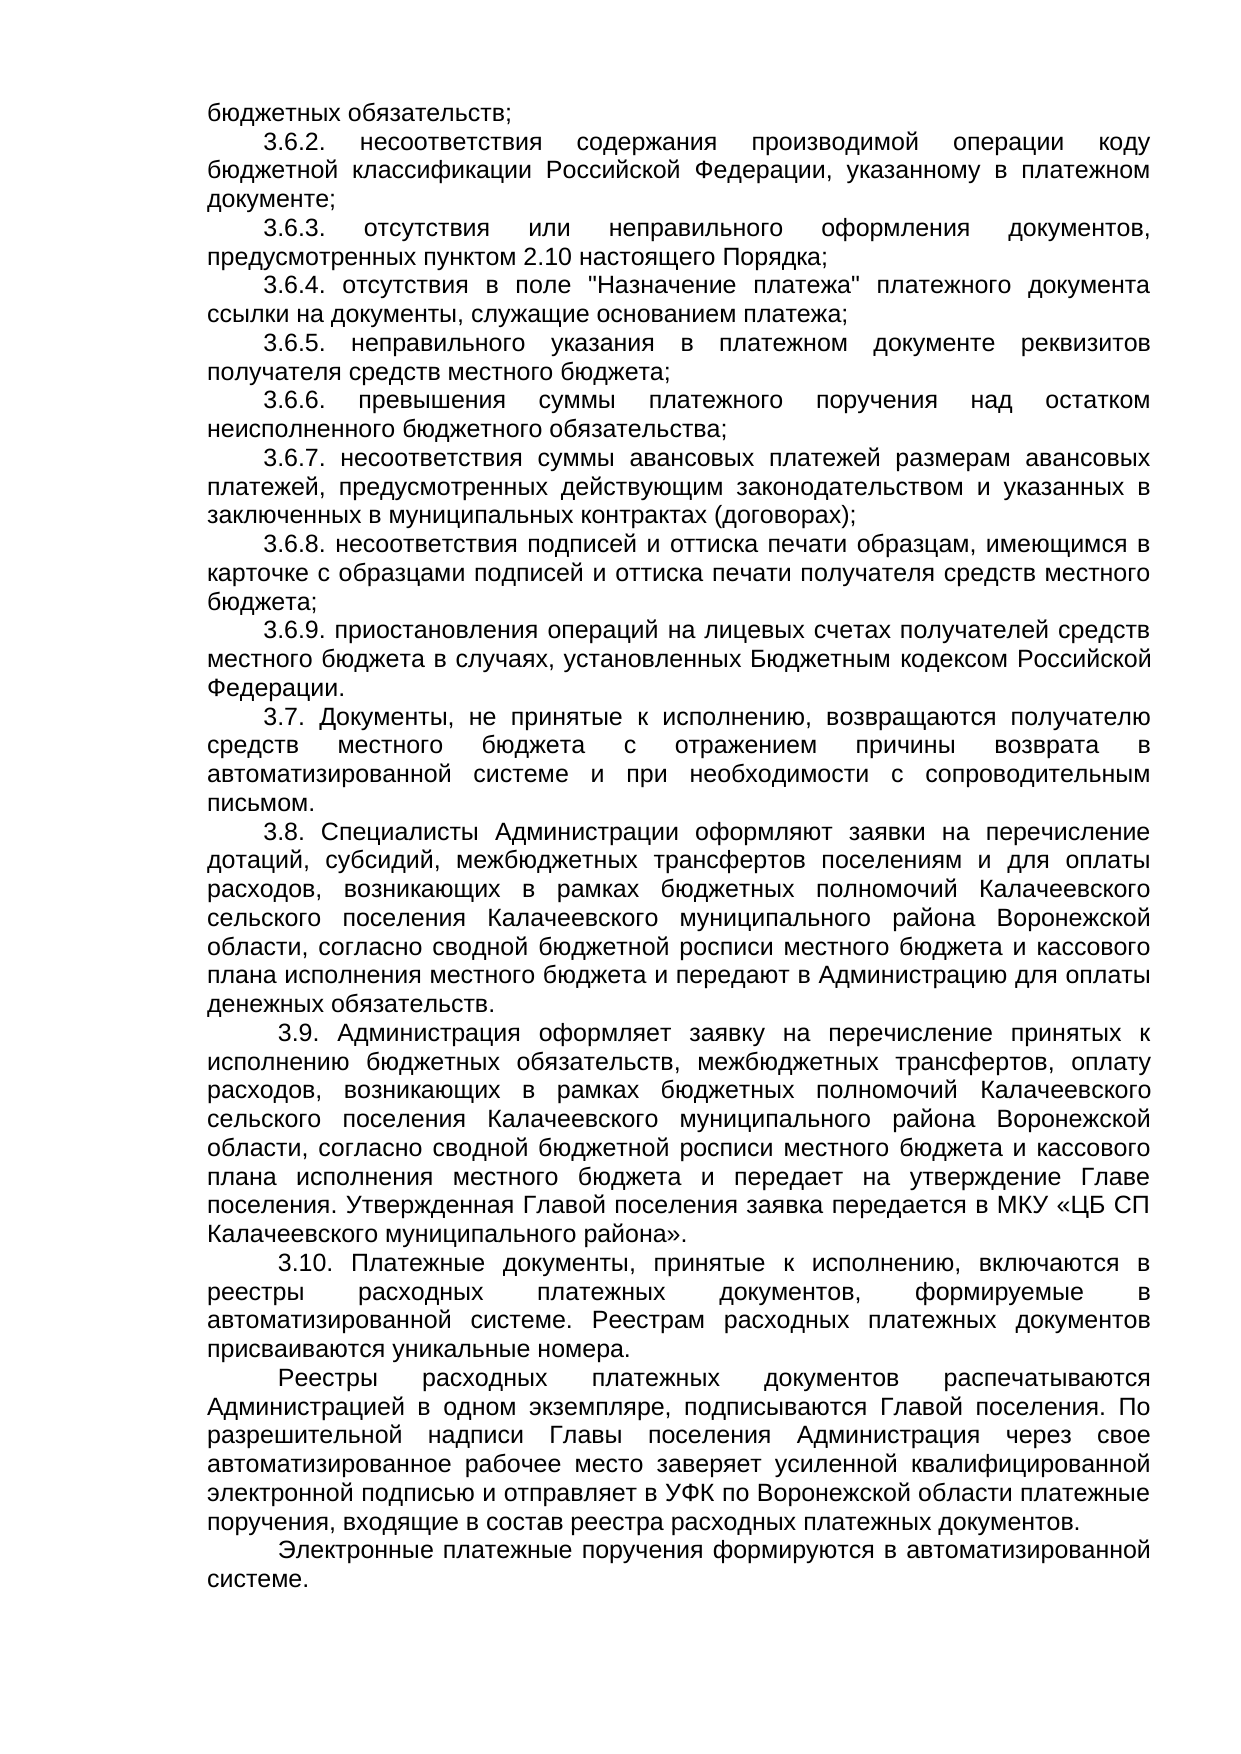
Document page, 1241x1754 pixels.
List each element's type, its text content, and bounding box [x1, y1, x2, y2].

text Реестры расходных платежных документов распечатываются Администрацией в одном экземпляре, подписываются Главой поселения. По разрешительной надписи Главы поселения Администрация через свое автоматизированное рабочее место заверяет усиленной квалифицированной электронной подписью и отправляет в УФК по Воронежской области платежные поручения, входящие в состав реестра расходных платежных документов. [207, 1363, 1152, 1535]
text 3.6.9. приостановления операций на лицевых счетах получателей средств местного бюджета в случаях, установленных Бюджетным кодексом Российской Федерации. [207, 615, 1152, 702]
text Электронные платежные поручения формируются в автоматизированной системе. [207, 1535, 1152, 1593]
text 3.6.5. неправильного указания в платежном документе реквизитов получателя средств местного бюджета; [207, 328, 1152, 385]
text 3.7. Документы, не принятые к исполнению, возвращаются получателю средств местного бюджета с отражением причины возврата в автоматизированной системе и при необходимости с сопроводительным письмом. [207, 702, 1152, 817]
text 3.6.3. отсутствия или неправильного оформления документов, предусмотренных пунктом 2.10 настоящего Порядка; [207, 213, 1152, 270]
text 3.6.2. несоответствия содержания производимой операции коду бюджетной классификации Российской Федерации, указанному в платежном документе; [207, 127, 1152, 213]
text 3.9. Администрация оформляет заявку на перечисление принятых к исполнению бюджетных обязательств, межбюджетных трансфертов, оплату расходов, возникающих в рамках бюджетных полномочий Калачеевского сельского поселения Калачеевского муниципального района Воронежской области, согласно сводной бюджетной росписи местного бюджета и кассового плана исполнения местного бюджета и передает на утверждение Главе поселения. Утвержденная Главой поселения заявка передается в МКУ «ЦБ СП Калачеевского муниципального района». [207, 1018, 1152, 1248]
text 3.6.6. превышения суммы платежного поручения над остатком неисполненного бюджетного обязательства; [207, 385, 1152, 443]
text 3.10. Платежные документы, принятые к исполнению, включаются в реестры расходных платежных документов, формируемые в автоматизированной системе. Реестрам расходных платежных документов присваиваются уникальные номера. [207, 1248, 1152, 1363]
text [207, 98, 1152, 127]
text 3.8. Специалисты Администрации оформляют заявки на перечисление дотаций, субсидий, межбюджетных трансфертов поселениям и для оплаты расходов, возникающих в рамках бюджетных полномочий Калачеевского сельского поселения Калачеевского муниципального района Воронежской области, согласно сводной бюджетной росписи местного бюджета и кассового плана исполнения местного бюджета и передают в Администрацию для оплаты денежных обязательств. [207, 817, 1152, 1018]
text 3.6.4. отсутствия в поле "Назначение платежа" платежного документа ссылки на документы, служащие основанием платежа; [207, 270, 1152, 328]
text 3.6.8. несоответствия подписей и оттиска печати образцам, имеющимся в карточке с образцами подписей и оттиска печати получателя средств местного бюджета; [207, 529, 1152, 615]
text 3.6.7. несоответствия суммы авансовых платежей размерам авансовых платежей, предусмотренных действующим законодательством и указанных в заключенных в муниципальных контрактах (договорах); [207, 443, 1152, 529]
